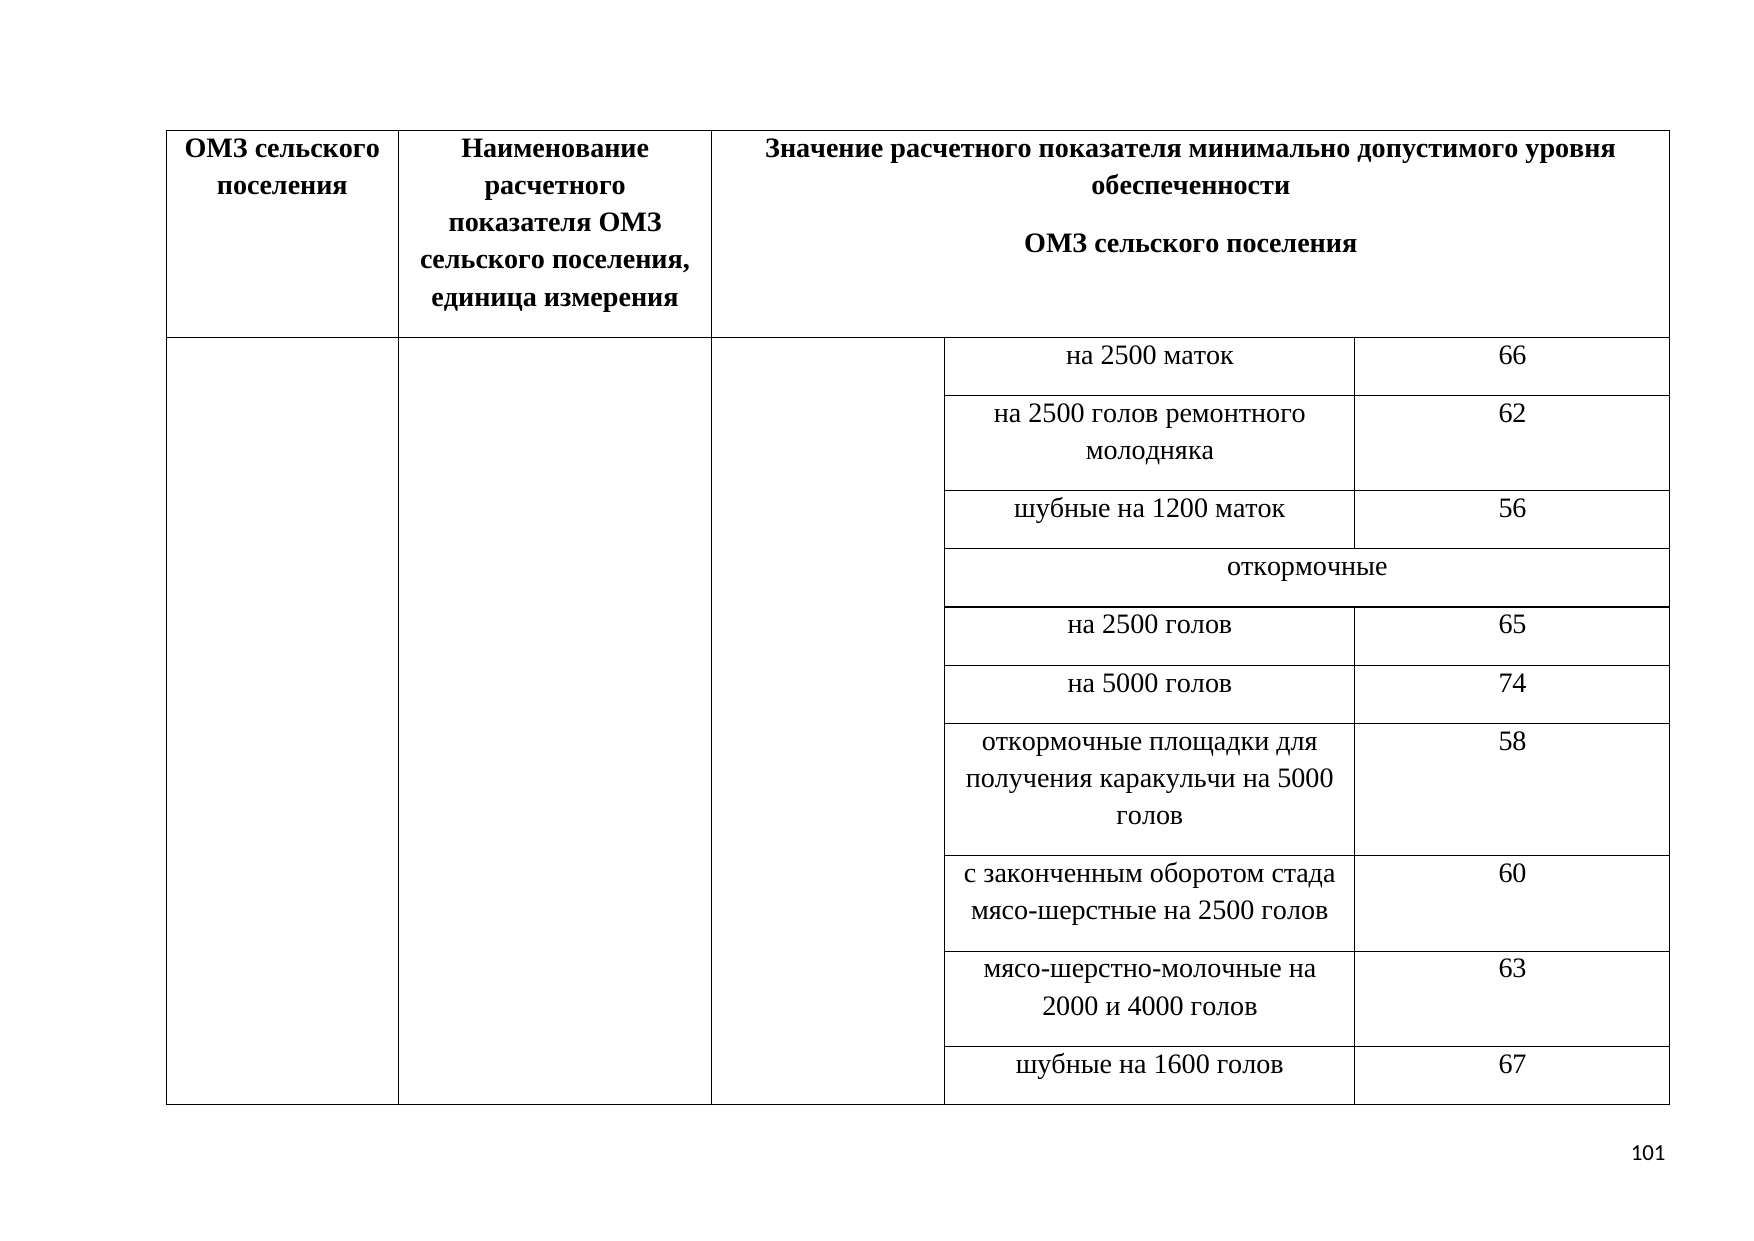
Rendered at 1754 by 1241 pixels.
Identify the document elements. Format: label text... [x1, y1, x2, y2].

table_cell 65 [1355, 608, 1669, 664]
table_cell 66 [1355, 338, 1669, 395]
table_cell мясо-шерстно-молочные на 2000 и 4000 голов [945, 952, 1354, 1046]
table_cell 74 [1355, 666, 1669, 723]
table_cell 58 [1355, 724, 1669, 855]
table_cell на 2500 голов [945, 608, 1354, 664]
table_cell шубные на 1200 маток [945, 491, 1354, 548]
table_cell на 2500 маток [945, 338, 1354, 395]
table_cell шубные на 1600 голов [945, 1047, 1354, 1104]
table_cell 60 [1355, 856, 1669, 951]
table_cell на 2500 голов ремонтного молодняка [945, 396, 1354, 490]
table_cell откормочные площадки для получения каракульчи на 5000 голов [945, 724, 1354, 855]
table_header Наименование расчетного показателя ОМЗ сельского поселения, единица измерения [399, 131, 711, 337]
table_cell с законченным оборотом стада мясо-шерстные на 2500 голов [945, 856, 1354, 951]
table_cell 67 [1355, 1047, 1669, 1104]
table_header ОМЗ сельского поселения [167, 131, 398, 337]
table_cell откормочные [945, 549, 1669, 606]
table_cell 56 [1355, 491, 1669, 548]
table_cell 63 [1355, 952, 1669, 1046]
table_cell на 5000 голов [945, 666, 1354, 723]
table_header Значение расчетного показателя минимально допустимого уровня обеспеченности ОМЗ сельского поселения [712, 131, 1669, 337]
table_cell 62 [1355, 396, 1669, 490]
